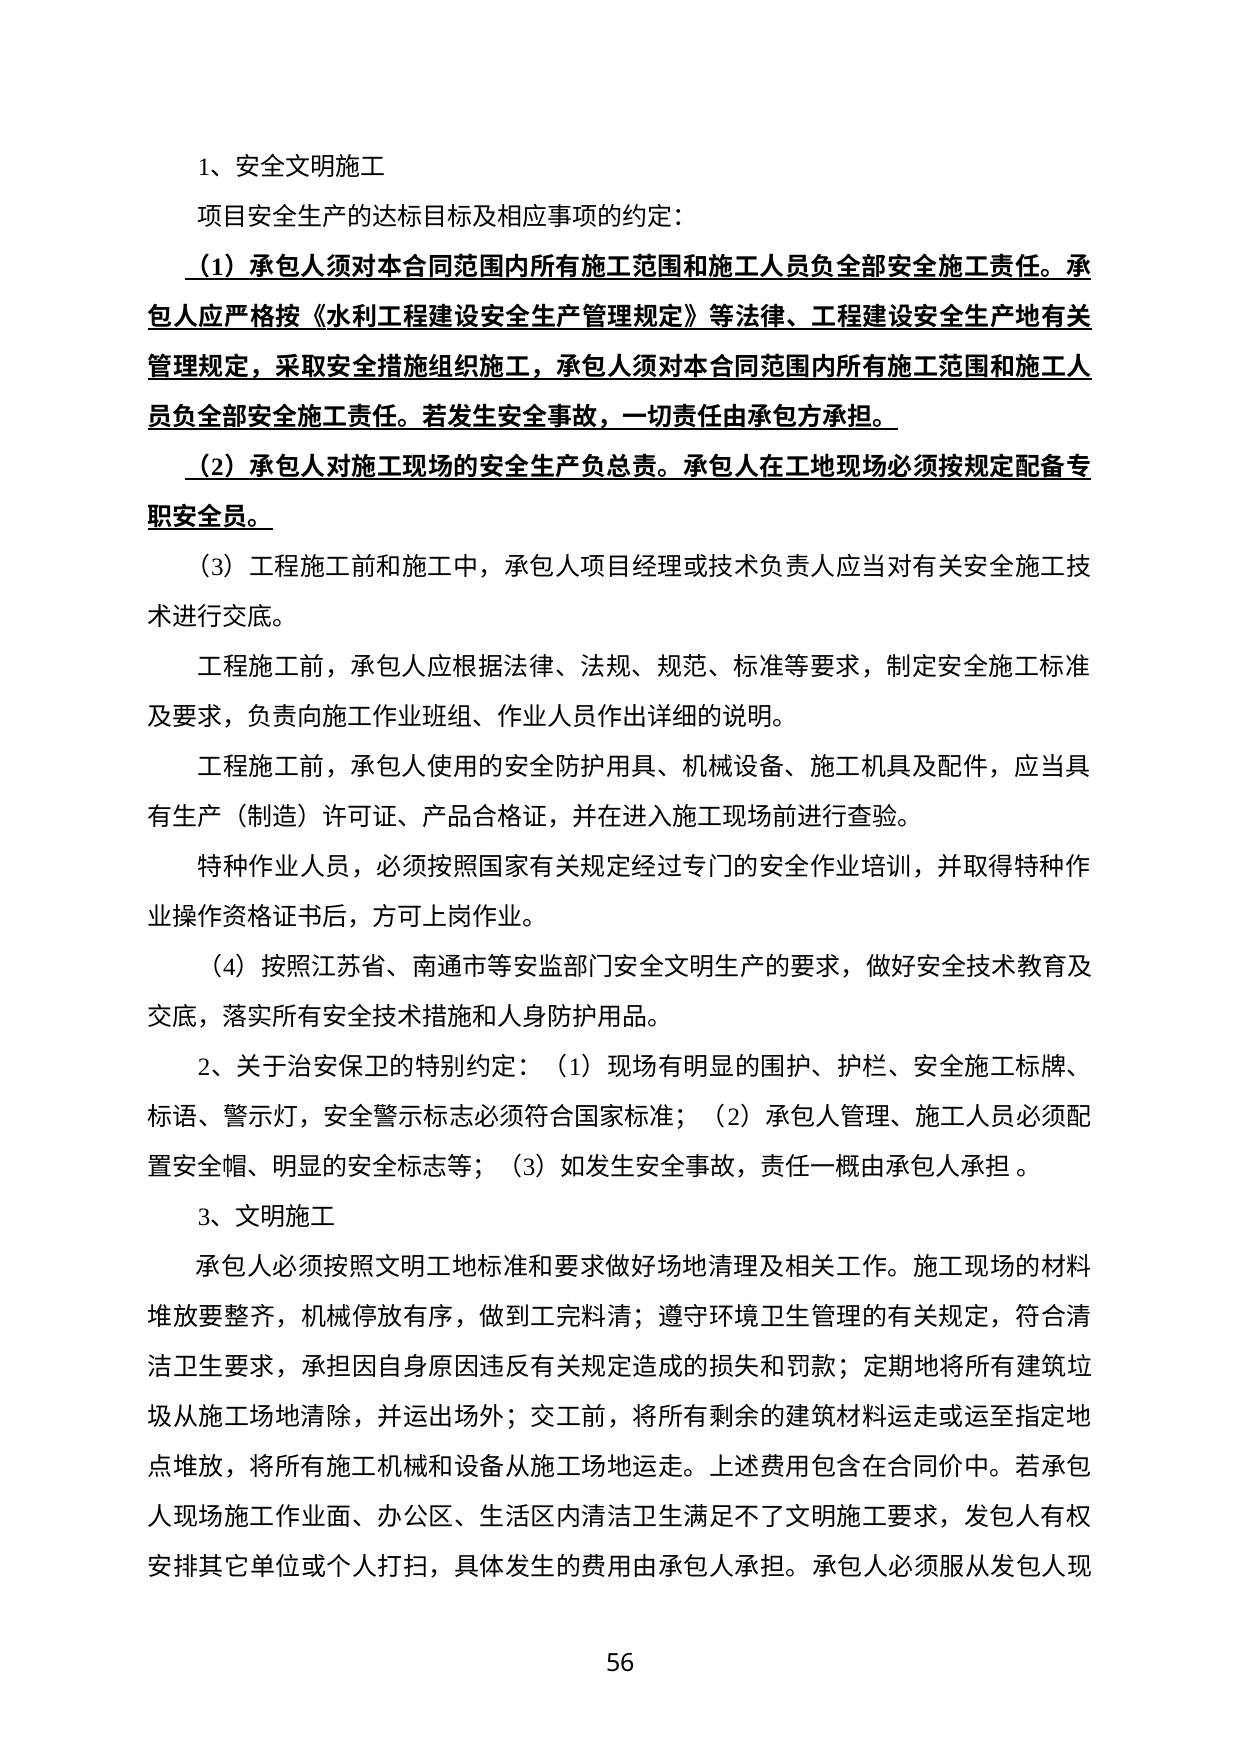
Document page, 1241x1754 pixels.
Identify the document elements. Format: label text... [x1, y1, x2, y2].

text 特种作业人员，必须按照国家有关规定经过专门的安全作业培训，并取得特种作业操作资格证书后，方可上岗作业。 [148, 836, 1092, 936]
text （2）承包人对施工现场的安全生产负总责。承包人在工地现场必须按规定配备专职安全员。 [148, 436, 1092, 536]
text 3、文明施工 [148, 1186, 1092, 1236]
text 工程施工前，承包人应根据法律、法规、规范、标准等要求，制定安全施工标准及要求，负责向施工作业班组、作业人员作出详细的说明。 [148, 636, 1092, 736]
text （4）按照江苏省、南通市等安监部门安全文明生产的要求，做好安全技术教育及交底，落实所有安全技术措施和人身防护用品。 [148, 936, 1092, 1036]
text （1）承包人须对本合同范围内所有施工范围和施工人员负全部安全施工责任。承包人应严格按《水利工程建设安全生产管理规定》等法律、工程建设安全生产地有关管理规定，采取安全措施组织施工，承包人须对本合同范围内所有施工范围和施工人员负全部安全施工责任。若发生安全事故，一切责任由承包方承担。 [148, 329, 1092, 378]
text 项目安全生产的达标目标及相应事项的约定： [148, 186, 1092, 236]
text 2、关于治安保卫的特别约定：（1）现场有明显的围护、护栏、安全施工标牌、标语、警示灯，安全警示标志必须符合国家标准；（2）承包人管理、施工人员必须配置安全帽、明显的安全标志等；（3）如发生安全事故，责任一概由承包人承担 。 [148, 1036, 1092, 1186]
text （1）承包人须对本合同范围内所有施工范围和施工人员负全部安全施工责任。承包人应严格按《水利工程建设安全生产管理规定》等法律、工程建设安全生产地有关管理规定，采取安全措施组织施工，承包人须对本合同范围内所有施工范围和施工人员负全部安全施工责任。若发生安全事故，一切责任由承包方承担。 [148, 380, 1092, 436]
text 1、安全文明施工 [148, 136, 1092, 186]
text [148, 1236, 1092, 1586]
text （3）工程施工前和施工中，承包人项目经理或技术负责人应当对有关安全施工技术进行交底。 [148, 536, 1092, 636]
text （1）承包人须对本合同范围内所有施工范围和施工人员负全部安全施工责任。承包人应严格按《水利工程建设安全生产管理规定》等法律、工程建设安全生产地有关管理规定，采取安全措施组织施工，承包人须对本合同范围内所有施工范围和施工人员负全部安全施工责任。若发生安全事故，一切责任由承包方承担。 [148, 236, 1092, 328]
text 工程施工前，承包人使用的安全防护用具、机械设备、施工机具及配件，应当具有生产（制造）许可证、产品合格证，并在进入施工现场前进行查验。 [148, 736, 1092, 836]
